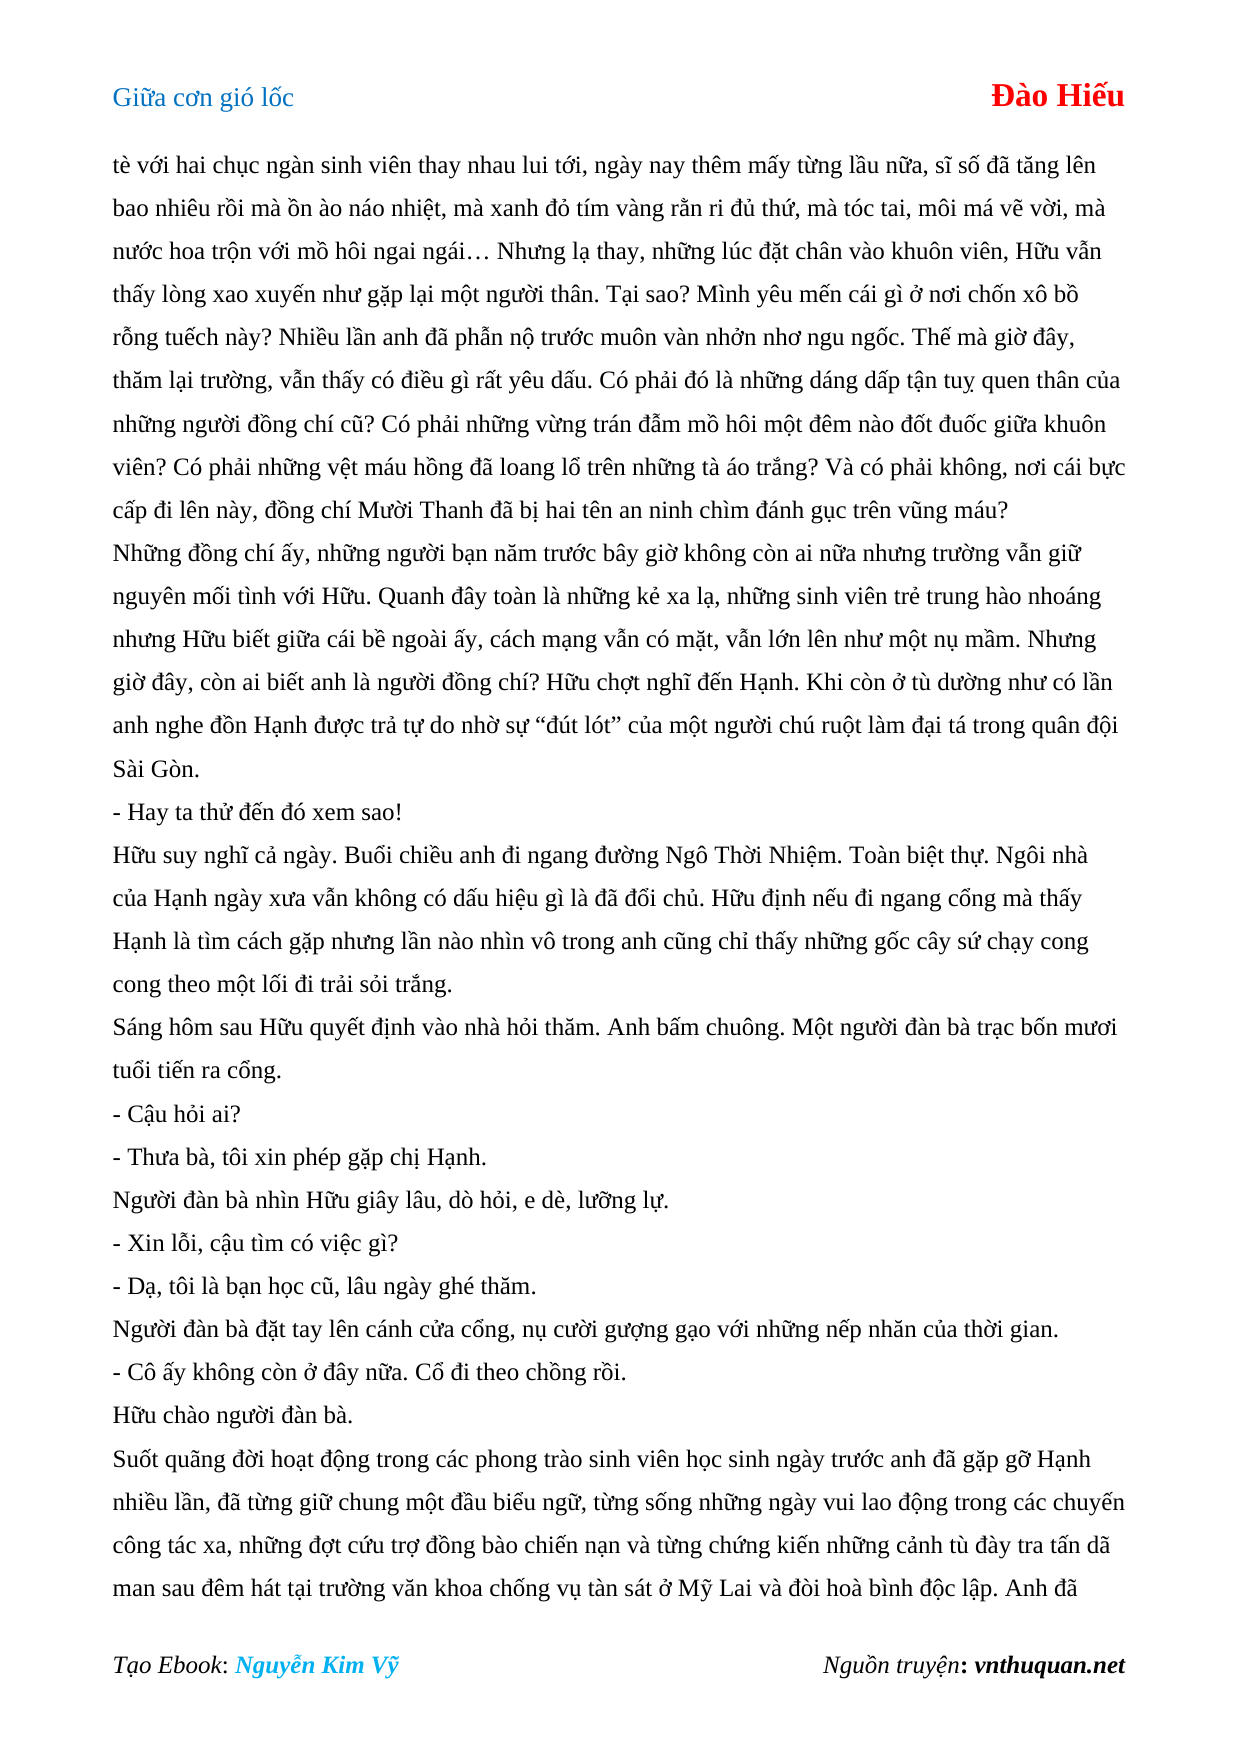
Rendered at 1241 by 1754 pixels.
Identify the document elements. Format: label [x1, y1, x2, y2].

text [112, 150, 1128, 1602]
